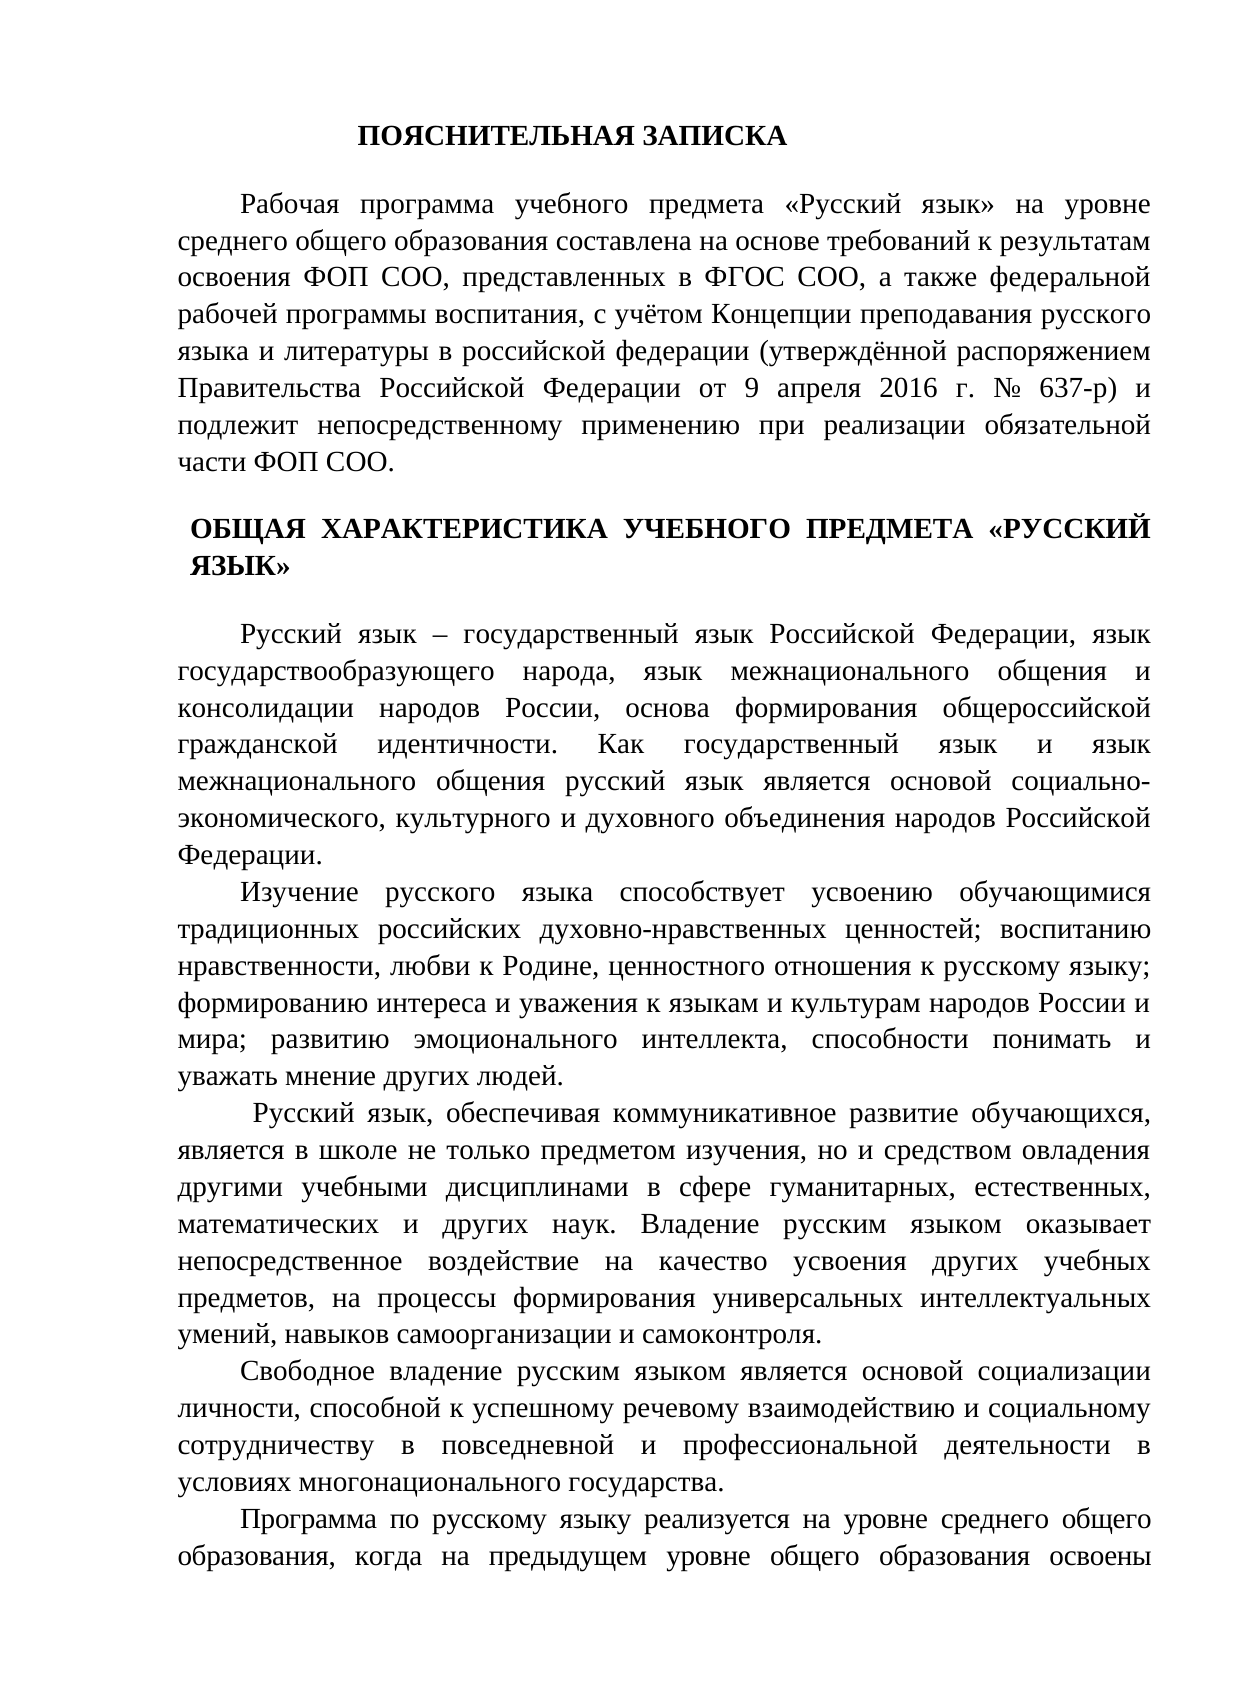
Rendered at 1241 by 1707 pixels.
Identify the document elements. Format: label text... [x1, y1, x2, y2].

text ОБЩАЯ ХАРАКТЕРИСТИКА УЧЕБНОГО ПРЕДМЕТА «РУССКИЙ ЯЗЫК» [190, 511, 1152, 582]
text ПОЯСНИТЕЛЬНАЯ ЗАПИСКА [190, 118, 1152, 152]
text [177, 1501, 1152, 1571]
text Русский язык, обеспечивая коммуникативное развитие обучающихся, является в школе не только предметом изучения, но и средством овладения другими учебными дисциплинами в сфере гуманитарных, естественных, математических и других наук. Владение русским языком оказывает непосредственное воздействие на качество усвоения других учебных предметов, на процессы формирования универсальных интеллектуальных умений, навыков самоорганизации и самоконтроля. [177, 1095, 1152, 1350]
text Изучение русского языка способствует усвоению обучающимися традиционных российских духовно-нравственных ценностей; воспитанию нравственности, любви к Родине, ценностного отношения к русскому языку; формированию интереса и уважения к языкам и культурам народов России и мира; развитию эмоционального интеллекта, способности понимать и уважать мнение других людей. [177, 874, 1152, 1092]
text Свободное владение русским языком является основой социализации личности, способной к успешному речевому взаимодействию и социальному сотрудничеству в повседневной и профессиональной деятельности в условиях многонационального государства. [177, 1353, 1152, 1498]
text Рабочая программа учебного предмета «Русский язык» на уровне среднего общего образования составлена на основе требований к результатам освоения ФОП СОО, представленных в ФГОС СОО, а также федеральной рабочей программы воспитания, с учётом Концепции преподавания русского языка и литературы в российской федерации (утверждённой распоряжением Правительства Российской Федерации от 9 апреля 2016 г. № 637-р) и подлежит непосредственному применению при реализации обязательной части ФОП СОО. [177, 186, 1152, 477]
text Русский язык – государственный язык Российской Федерации, язык государствообразующего народа, язык межнационального общения и консолидации народов России, основа формирования общероссийской гражданской идентичности. Как государственный язык и язык межнационального общения русский язык является основой социально-экономического, культурного и духовного объединения народов Российской Федерации. [177, 616, 1152, 871]
